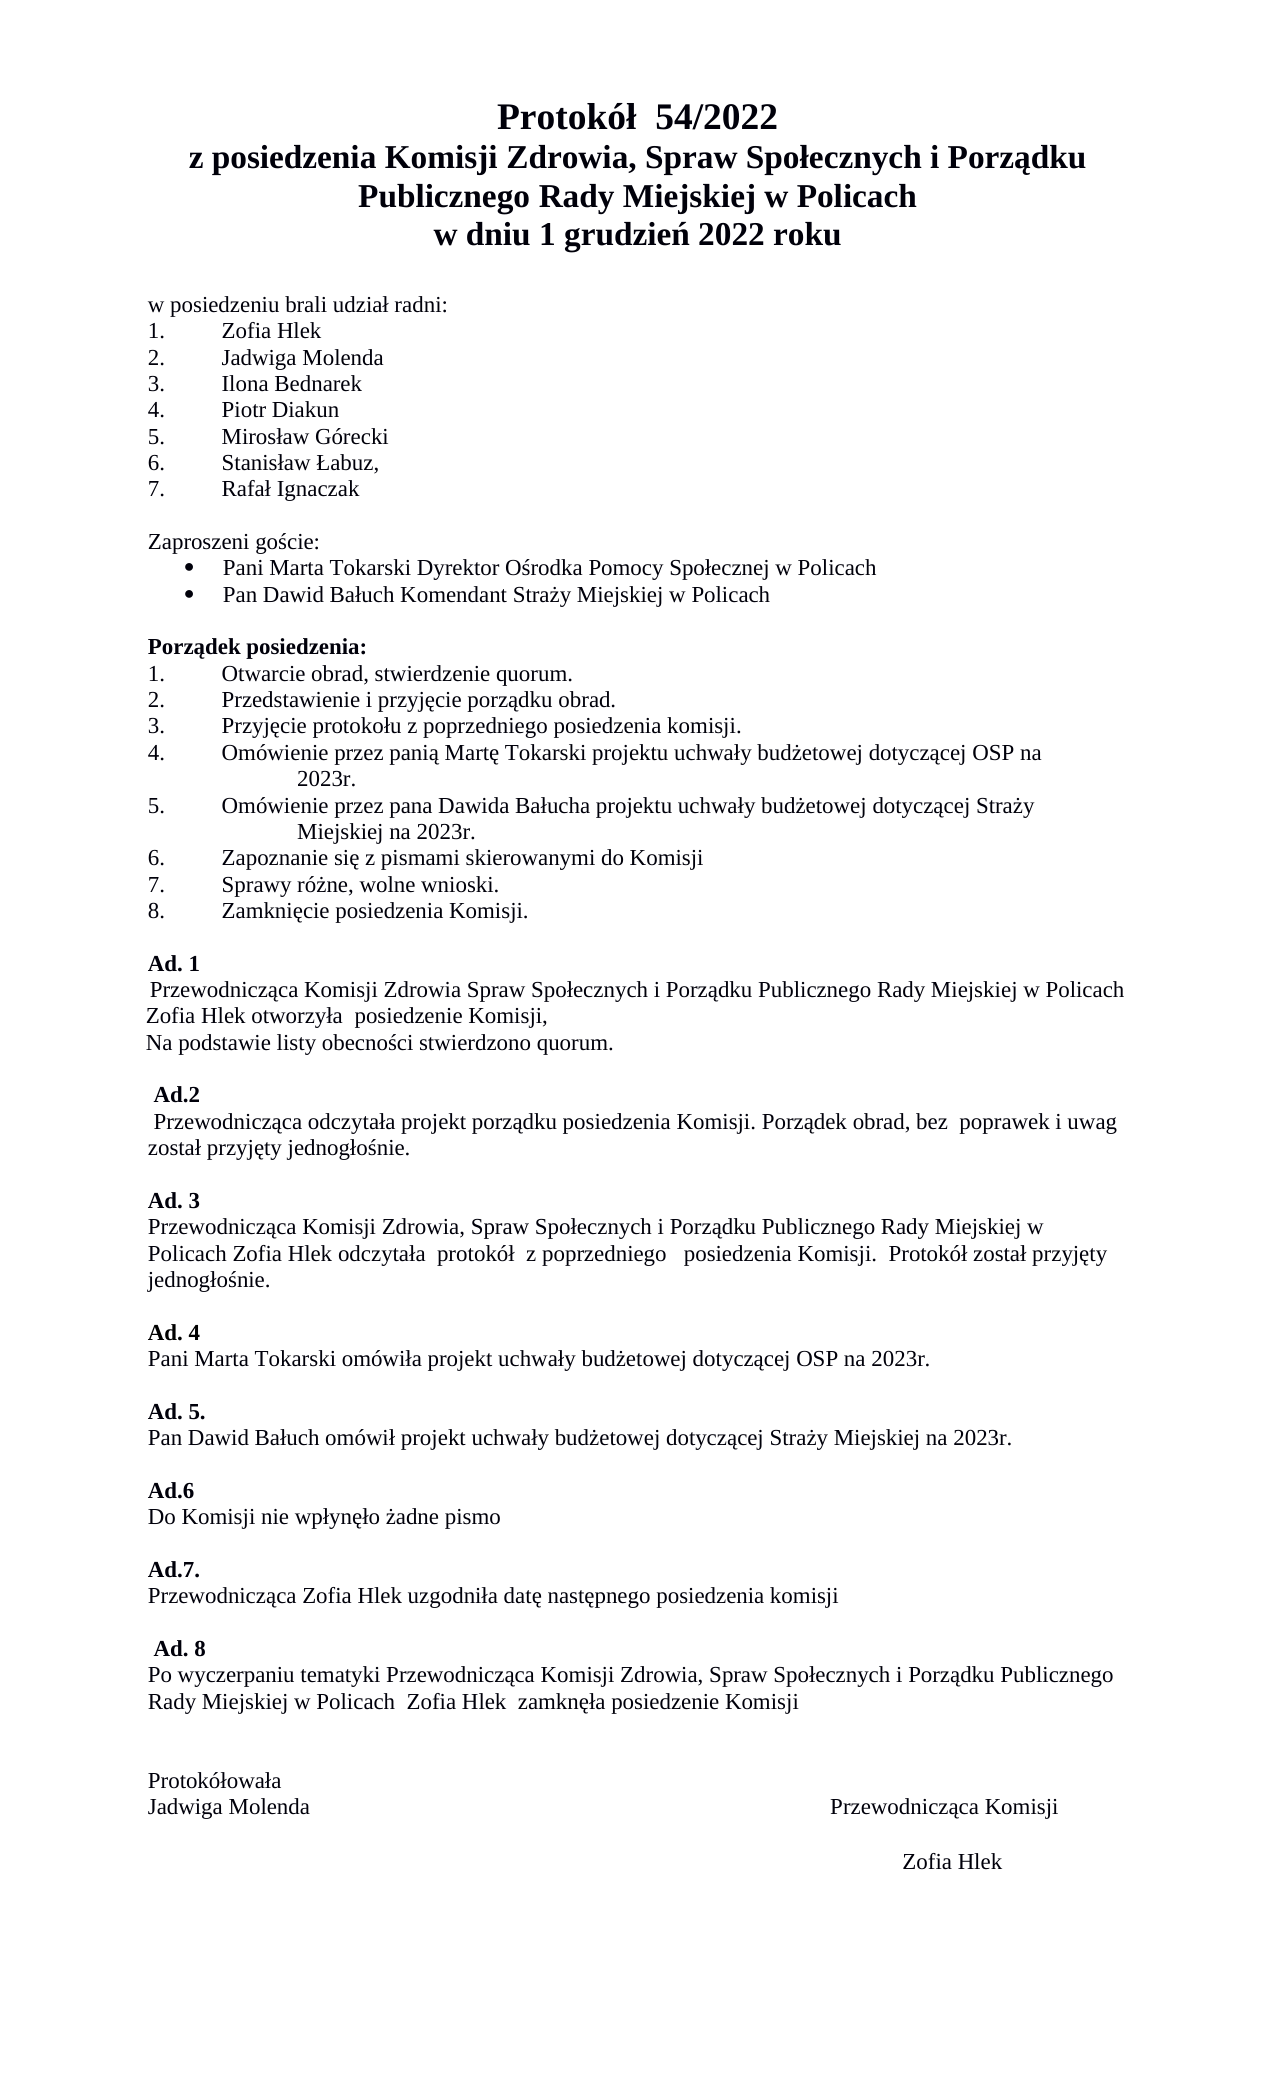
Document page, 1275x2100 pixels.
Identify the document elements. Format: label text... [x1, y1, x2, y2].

list Pani Marta Tokarski Dyrektor Ośrodka Pomocy Społecznej w Policach [185, 554, 1127, 581]
text Pan Dawid Bałuch omówił projekt uchwały budżetowej dotyczącej Straży Miejskiej na 2023r. [148, 1424, 1127, 1451]
list Miejskiej na 2023r. [223, 818, 1127, 844]
list Sprawy różne, wolne wnioski. [148, 871, 1127, 897]
list Mirosław Górecki [148, 423, 1127, 449]
list Przewodnicząca odczytała projekt porządku posiedzenia Komisji. Porządek obrad, bez poprawek i uwag został przyjęty jednogłośnie. [148, 1108, 1127, 1161]
text Przewodnicząca Zofia Hlek uzgodniła datę następnego posiedzenia komisji [148, 1582, 1127, 1609]
list Ad. 3 [148, 1187, 1127, 1213]
text Po wyczerpaniu tematyki Przewodnicząca Komisji Zdrowia, Spraw Społecznych i Porządku Publicznego Rady Miejskiej w Policach Zofia Hlek zamknęła posiedzenie Komisji [148, 1661, 1127, 1714]
list Ilona Bednarek [148, 370, 1127, 396]
text w posiedzeniu brali udział radni: [148, 291, 1127, 317]
list Zamknięcie posiedzenia Komisji. [148, 897, 1127, 923]
text Protokółowała [148, 1767, 1127, 1793]
list Stanisław Łabuz, [148, 449, 1127, 475]
text Ad. 8 [148, 1635, 1127, 1661]
text Do Komisji nie wpłynęło żadne pismo [148, 1503, 1127, 1529]
list Przyjęcie protokołu z poprzedniego posiedzenia komisji. [148, 713, 1127, 739]
list Omówienie przez panią Martę Tokarski projektu uchwały budżetowej dotyczącej OSP na [148, 739, 1127, 765]
text z posiedzenia Komisji Zdrowia, Spraw Społecznych i Porządku Publicznego Rady Miejskiej w Policach [148, 138, 1127, 214]
text w dniu 1 grudzień 2022 roku [148, 214, 1127, 253]
text Ad. 5. [148, 1398, 1127, 1424]
list Pan Dawid Bałuch Komendant Straży Miejskiej w Policach [185, 581, 1127, 607]
list Przedstawienie i przyjęcie porządku obrad. [148, 686, 1127, 713]
list Piotr Diakun [148, 396, 1127, 423]
list Przewodnicząca Komisji Zdrowia Spraw Społecznych i Porządku Publicznego Rady Miejskiej w Policach Zofia Hlek otworzyła posiedzenie Komisji, Na podstawie listy obecności stwierdzono quorum. [146, 976, 1127, 1055]
text Protokół 54/2022 [148, 94, 1127, 138]
text Pani Marta Tokarski omówiła projekt uchwały budżetowej dotyczącej OSP na 2023r. [148, 1345, 1127, 1371]
list Zofia Hlek [148, 317, 1127, 344]
text Ad.6 [148, 1477, 1127, 1503]
text Jadwiga Molenda Przewodnicząca Komisji [148, 1793, 1127, 1819]
list Jadwiga Molenda [148, 344, 1127, 370]
text Zofia Hlek [148, 1848, 1127, 1874]
list Ad.2 [148, 1082, 1127, 1108]
list Przewodnicząca Komisji Zdrowia, Spraw Społecznych i Porządku Publicznego Rady Miejskiej w Policach Zofia Hlek odczytała protokół z poprzedniego posiedzenia Komisji. Protokół został przyjęty jednogłośnie. [148, 1213, 1127, 1292]
list 2023r. [223, 765, 1127, 792]
text Porządek posiedzenia: [148, 633, 1127, 660]
list Omówienie przez pana Dawida Bałucha projektu uchwały budżetowej dotyczącej Straży [148, 792, 1127, 818]
list Zapoznanie się z pismami skierowanymi do Komisji [148, 844, 1127, 871]
list Ad. 1 [148, 950, 1127, 976]
text Ad.7. [148, 1556, 1127, 1582]
list Otwarcie obrad, stwierdzenie quorum. [148, 660, 1127, 686]
text Ad. 4 [148, 1319, 1127, 1345]
text Zaproszeni goście: [148, 528, 1127, 554]
list Rafał Ignaczak [148, 475, 1127, 502]
